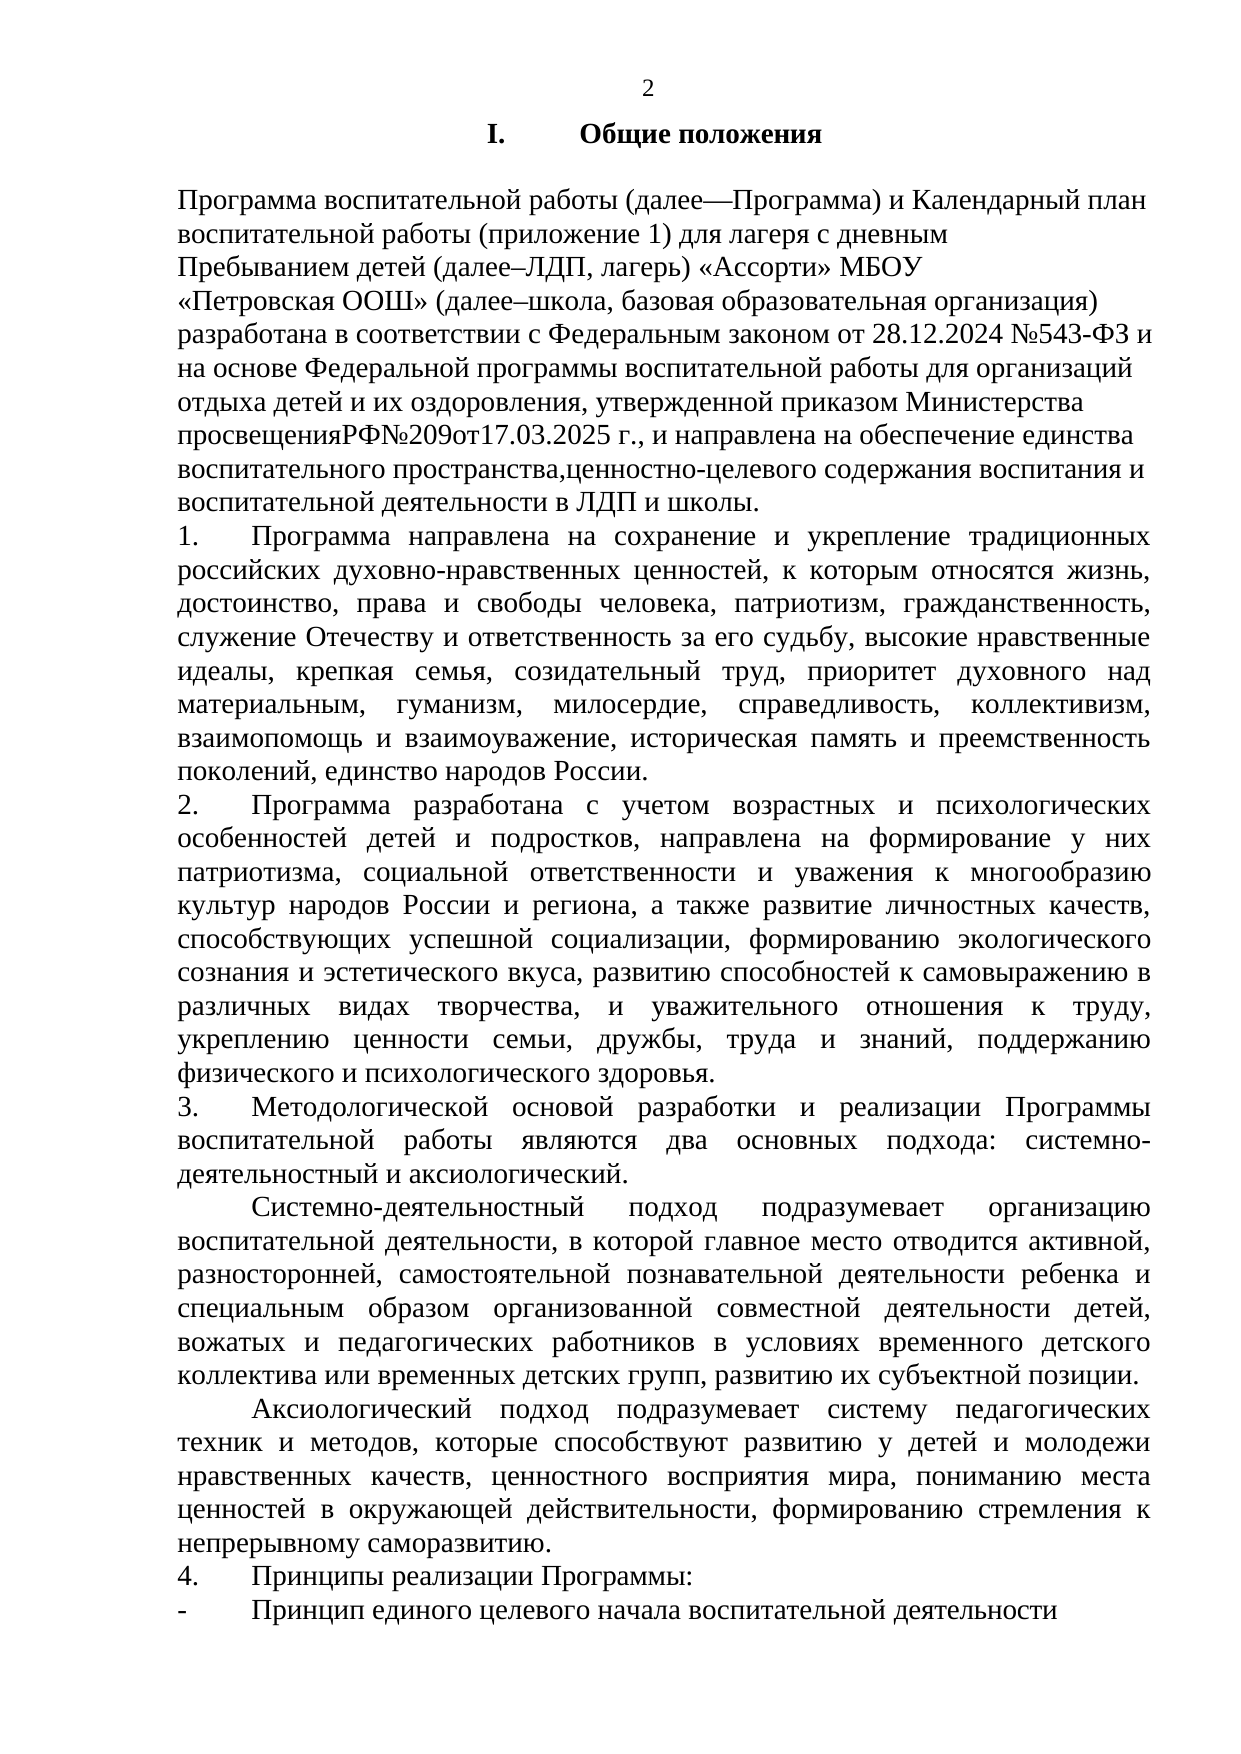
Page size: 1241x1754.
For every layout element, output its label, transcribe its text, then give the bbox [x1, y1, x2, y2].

list Программа разработана с учетом возрастных и психологических особенностей детей и подростков, направлена на формирование у них патриотизма, социальной ответственности и уважения к многообразию культур народов России и региона, а также развитие личностных качеств, способствующих успешной социализации, формированию экологического сознания и эстетического вкуса, развитию способностей к самовыражению в различных видах творчества, и уважительного отношения к труду, укреплению ценности семьи, дружбы, труда и знаний, поддержанию физического и психологического здоровья. [177, 787, 1152, 1089]
list Методологической основой разработки и реализации Программы воспитательной работы являются два основных подхода: системно- деятельностный и аксиологический. [177, 1089, 1152, 1189]
text «Петровская ООШ» (далее–школа, базовая образовательная организация) разработана в соответствии с Федеральным законом от 28.12.2024 №543-ФЗ и на основе Федеральной программы воспитательной работы для организаций отдыха детей и их оздоровления, утвержденной приказом Министерства просвещенияРФ№209от17.03.2025 г., и направлена на обеспечение единства воспитательного пространства,ценностно-целевого содержания воспитания и воспитательной деятельности в ЛДП и школы. [177, 284, 1181, 518]
list Принципы реализации Программы: [177, 1558, 1181, 1592]
list Программа направлена на сохранение и укрепление традиционных российских духовно-нравственных ценностей, к которым относятся жизнь, достоинство, права и свободы человека, патриотизм, гражданственность, служение Отечеству и ответственность за его судьбу, высокие нравственные идеалы, крепкая семья, созидательный труд, приоритет духовного над материальным, гуманизм, милосердие, справедливость, коллективизм, взаимопомощь и взаимоуважение, историческая память и преемственность поколений, единство народов России. [177, 518, 1151, 787]
text Программа воспитательной работы (далее—Программа) и Календарный план воспитательной работы (приложение 1) для лагеря с дневным [177, 182, 1148, 249]
text Аксиологический подход подразумевает систему педагогических техник и методов, которые способствуют развитию у детей и молодежи нравственных качеств, ценностного восприятия мира, пониманию места ценностей в окружающей действительности, формированию стремления к непрерывному саморазвитию. [177, 1391, 1151, 1558]
text Системно-деятельностный подход подразумевает организацию воспитательной деятельности, в которой главное место отводится активной, разносторонней, самостоятельной познавательной деятельности ребенка и специальным образом организованной совместной деятельности детей, вожатых и педагогических работников в условиях временного детского коллектива или временных детских групп, развитию их субъектной позиции. [177, 1189, 1151, 1391]
text Пребыванием детей (далее–ЛДП, лагерь) «Ассорти» МБОУ [177, 250, 1181, 284]
subtitle Общие положения [487, 116, 1181, 149]
list Принцип единого целевого начала воспитательной деятельности [177, 1592, 1181, 1626]
